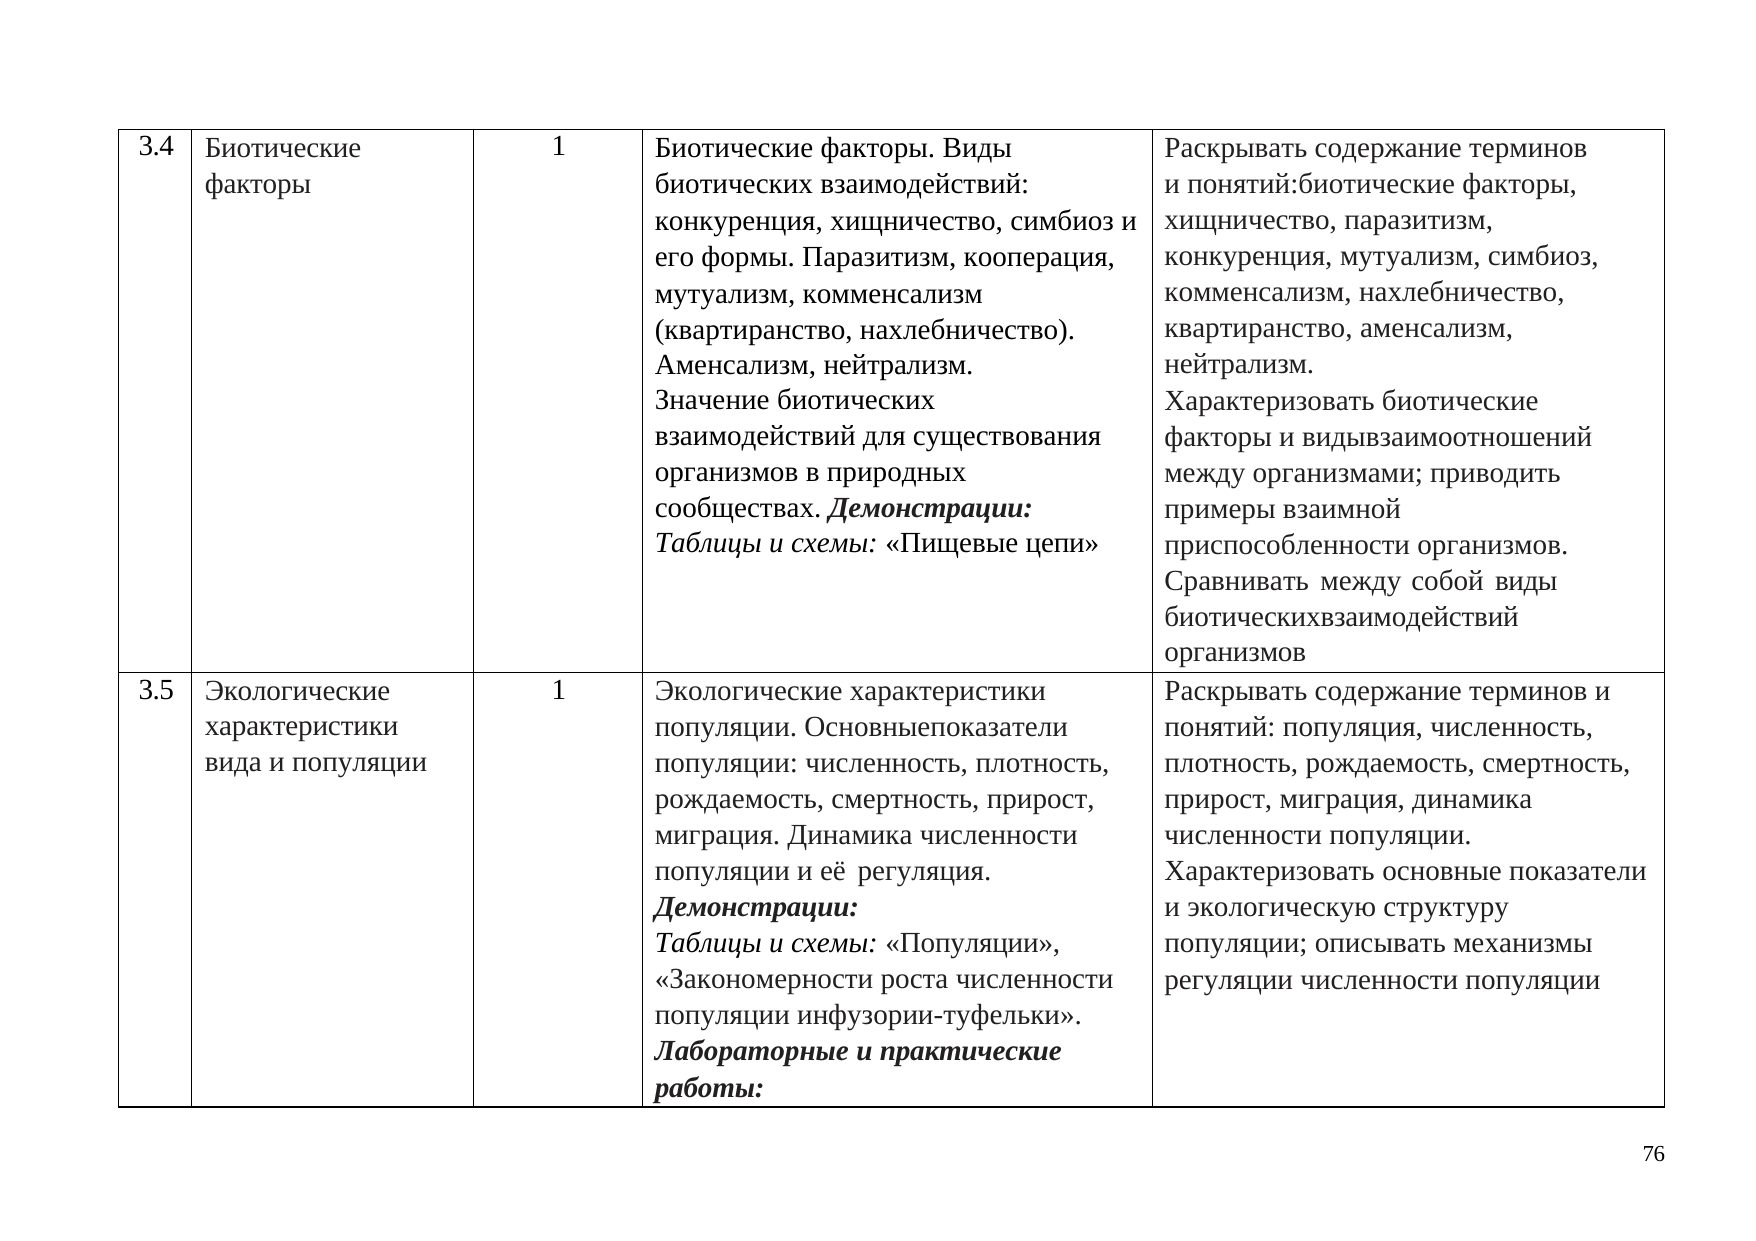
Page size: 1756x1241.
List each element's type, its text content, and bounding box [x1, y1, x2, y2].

table_cell 3.5 [119, 673, 191, 1106]
table_cell Экологические характеристики популяции. Основныепоказатели популяции: численность, плотность, рождаемость, смертность, прирост, миграция. Динамика численности популяции и её регуляция. Демонстрации: Таблицы и схемы: «Популяции», «Закономерности роста численности популяции инфузории-туфельки». Лабораторные и практические работы: [643, 673, 1152, 1106]
table_cell Экологические характеристики вида и популяции [192, 673, 473, 1106]
table_header 3.4 [119, 130, 191, 672]
table_header Раскрывать содержание терминов и понятий:биотические факторы, хищничество, паразитизм, конкуренция, мутуализм, симбиоз, комменсализм, нахлебничество, квартиранство, аменсализм, нейтрализм. Характеризовать биотические факторы и видывзаимоотношений между организмами; приводить примеры взаимной приспособленности организмов. Сравнивать между собой виды биотическихвзаимодействий организмов [1153, 130, 1664, 672]
table_cell 1 [474, 673, 642, 1106]
table_header Биотические факторы [192, 130, 473, 672]
table_cell Раскрывать содержание терминов и понятий: популяция, численность, плотность, рождаемость, смертность, прирост, миграция, динамика численности популяции. Характеризовать основные показатели и экологическую структуру популяции; описывать механизмы регуляции численности популяции [1153, 673, 1664, 1106]
table_header Биотические факторы. Виды биотических взаимодействий: конкуренция, хищничество, симбиоз и его формы. Паразитизм, кооперация, мутуализм, комменсализм (квартиранство, нахлебничество). Аменсализм, нейтрализм. Значение биотических взаимодействий для существования организмов в природных сообществах. Демонстрации: Таблицы и схемы: «Пищевые цепи» [643, 130, 1152, 672]
table_header 1 [474, 130, 642, 672]
